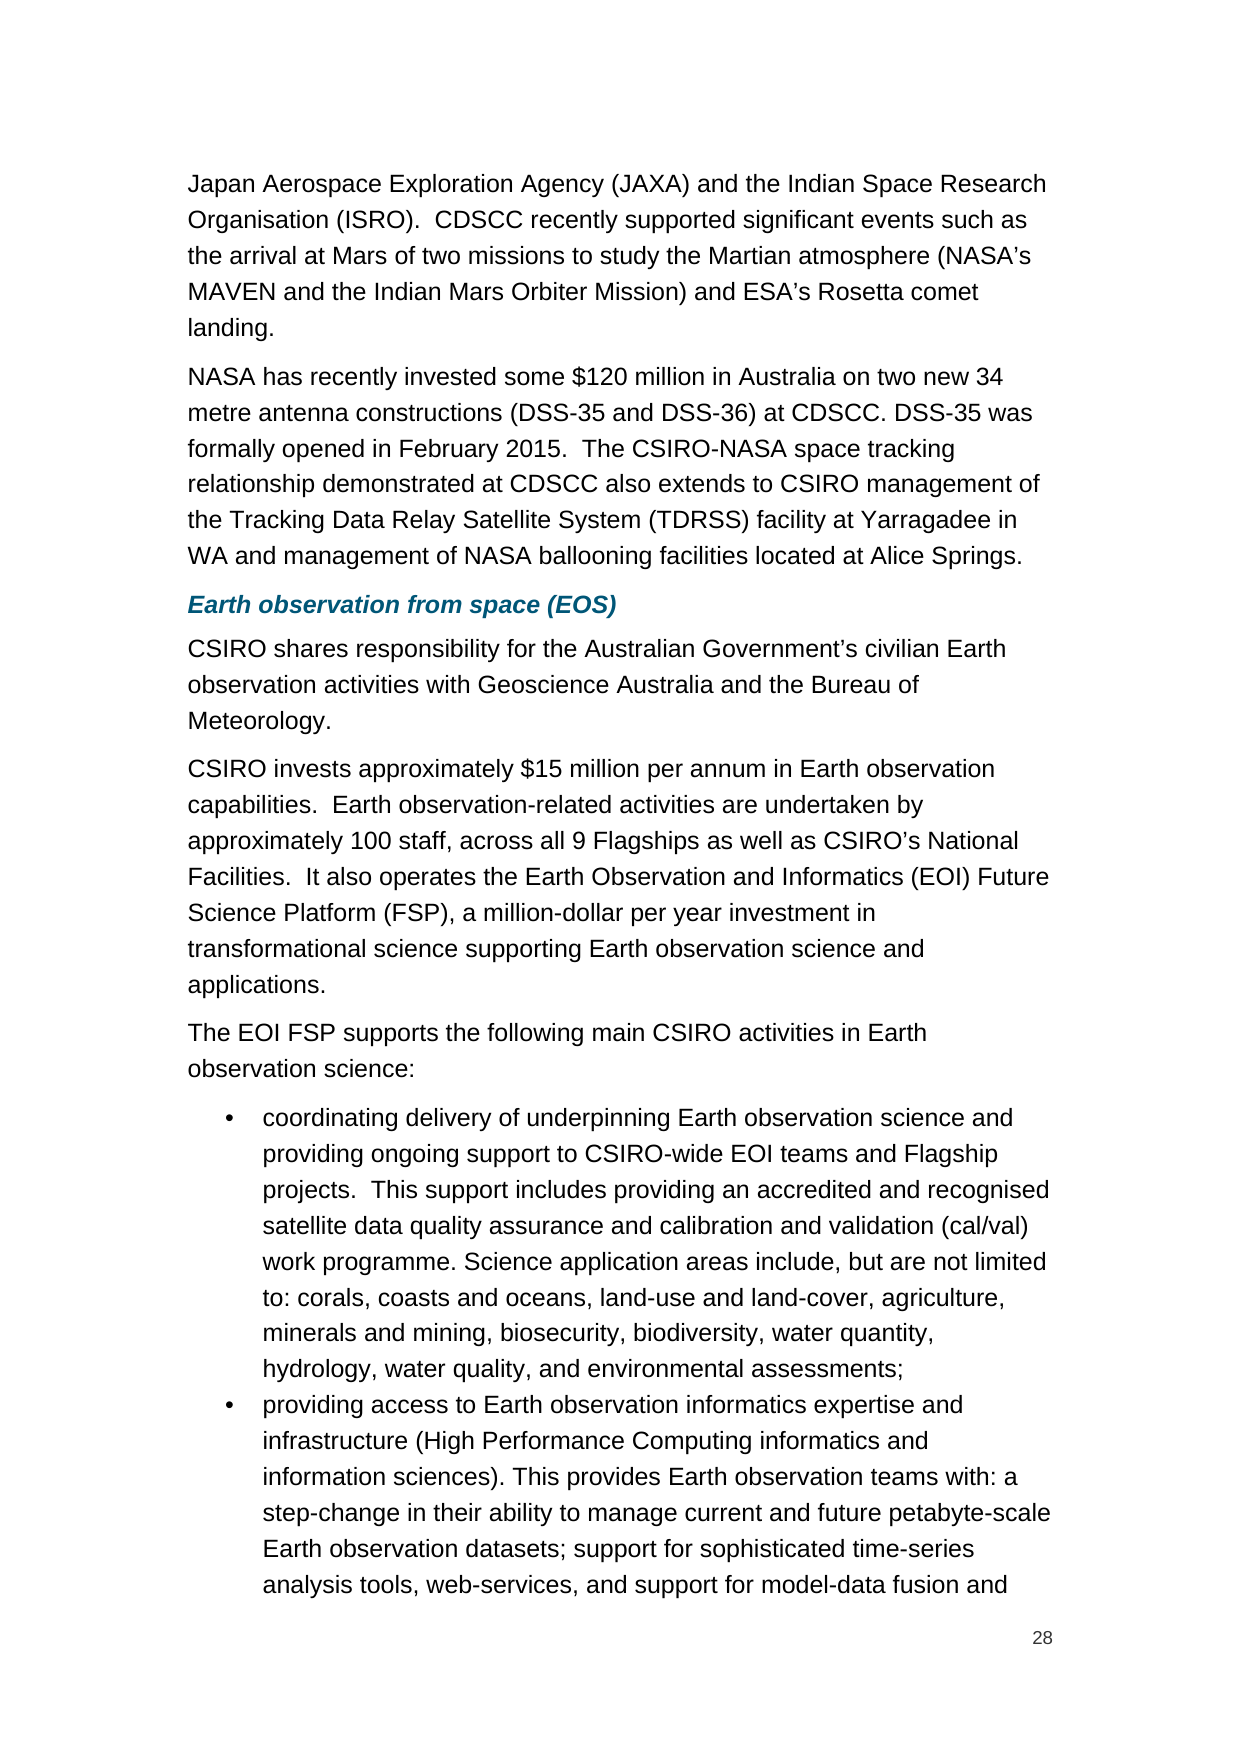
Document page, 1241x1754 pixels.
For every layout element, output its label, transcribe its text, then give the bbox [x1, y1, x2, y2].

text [187, 169, 1053, 342]
text CSIRO invests approximately $15 million per annum in Earth observation capabilities. Earth observation-related activities are undertaken by approximately 100 staff, across all 9 Flagships as well as CSIRO’s National Facilities. It also operates the Earth Observation and Informatics (EOI) Future Science Platform (FSP), a million-dollar per year investment in transformational science supporting Earth observation science and applications. [187, 754, 1053, 999]
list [225, 1390, 1053, 1599]
text NASA has recently invested some $120 million in Australia on two new 34 metre antenna constructions (DSS-35 and DSS-36) at CDSCC. DSS-35 was formally opened in February 2015. The CSIRO-NASA space tracking relationship demonstrated at CDSCC also extends to CSIRO management of the Tracking Data Relay Satellite System (TDRSS) facility at Yarragadee in WA and management of NASA ballooning facilities located at Alice Springs. [187, 362, 1053, 570]
list coordinating delivery of underpinning Earth observation science and providing ongoing support to CSIRO-wide EOI teams and Flagship projects. This support includes providing an accredited and recognised satellite data quality assurance and calibration and validation (cal/val) work programme. Science application areas include, but are not limited to: corals, coasts and oceans, land-use and land-cover, agriculture, minerals and mining, biosecurity, biodiversity, water quantity, hydrology, water quality, and environmental assessments; [225, 1103, 1053, 1383]
text The EOI FSP supports the following main CSIRO activities in Earth observation science: [187, 1018, 1053, 1083]
text CSIRO shares responsibility for the Australian Government’s civilian Earth observation activities with Geoscience Australia and the Bureau of Meteorology. [187, 634, 1053, 735]
subtitle Earth observation from space (EOS) [187, 590, 1053, 618]
